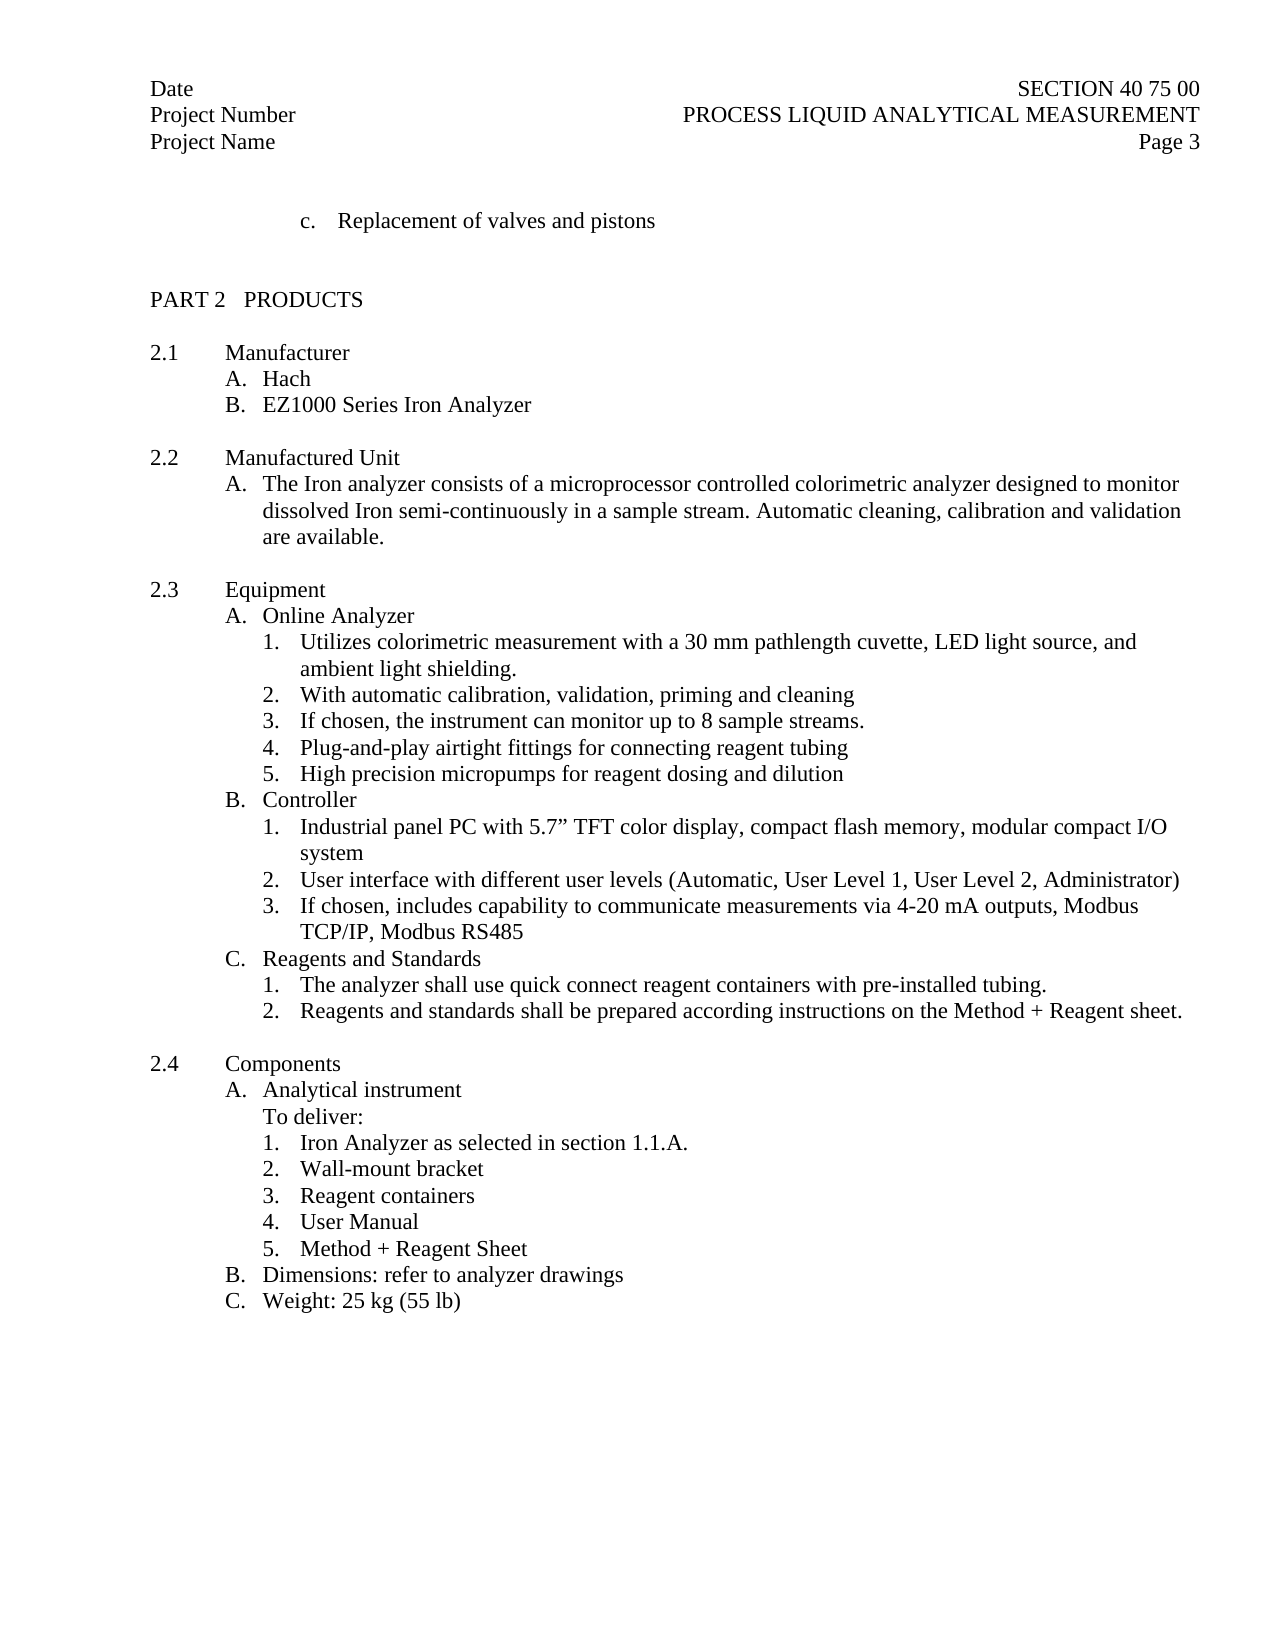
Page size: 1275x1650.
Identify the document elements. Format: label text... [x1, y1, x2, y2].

list Weight: 25 kg (55 lb) [225, 1287, 1200, 1314]
list Hach [225, 365, 1200, 391]
list EZ1000 Series Iron Analyzer [225, 391, 1200, 418]
list Reagents and standards shall be prepared according instructions on the Method + Reagent sheet. [262, 997, 1200, 1024]
list Equipment [150, 576, 1200, 602]
list If chosen, the instrument can monitor up to 8 sample streams. [262, 707, 1200, 734]
list With automatic calibration, validation, priming and cleaning [262, 681, 1200, 707]
list Wall-mount bracket [262, 1156, 1200, 1182]
list If chosen, includes capability to communicate measurements via 4-20 mA outputs, Modbus TCP/IP, Modbus RS485 [262, 892, 1200, 945]
list Reagents and Standards [225, 945, 1200, 971]
list Manufactured Unit [150, 444, 1200, 470]
list Components [150, 1050, 1200, 1076]
list Plug-and-play airtight fittings for connecting reagent tubing [262, 734, 1200, 760]
list Method + Reagent Sheet [262, 1234, 1200, 1261]
list Industrial panel PC with 5.7” TFT color display, compact flash memory, modular compact I/O system [262, 813, 1200, 866]
list The Iron analyzer consists of a microprocessor controlled colorimetric analyzer designed to monitor dissolved Iron semi-continuously in a sample stream. Automatic cleaning, calibration and validation are available. [225, 470, 1200, 549]
list Controller [225, 787, 1200, 813]
list Reagent containers [262, 1182, 1200, 1208]
list Replacement of valves and pistons [300, 207, 1200, 233]
list Iron Analyzer as selected in section 1.1.A. [262, 1129, 1200, 1156]
list User interface with different user levels (Automatic, User Level 1, User Level 2, Administrator) [262, 866, 1200, 892]
list Online Analyzer [225, 602, 1200, 628]
list The analyzer shall use quick connect reagent containers with pre-installed tubing. [262, 971, 1200, 997]
text PRODUCTS [150, 286, 1200, 312]
list Manufacturer [150, 338, 1200, 365]
list Dimensions: refer to analyzer drawings [225, 1261, 1200, 1287]
list High precision micropumps for reagent dosing and dilution [262, 760, 1200, 787]
list Utilizes colorimetric measurement with a 30 mm pathlength cuvette, LED light source, and ambient light shielding. [262, 628, 1200, 681]
list User Manual [262, 1208, 1200, 1234]
list Analytical instrument To deliver: [225, 1076, 1200, 1129]
